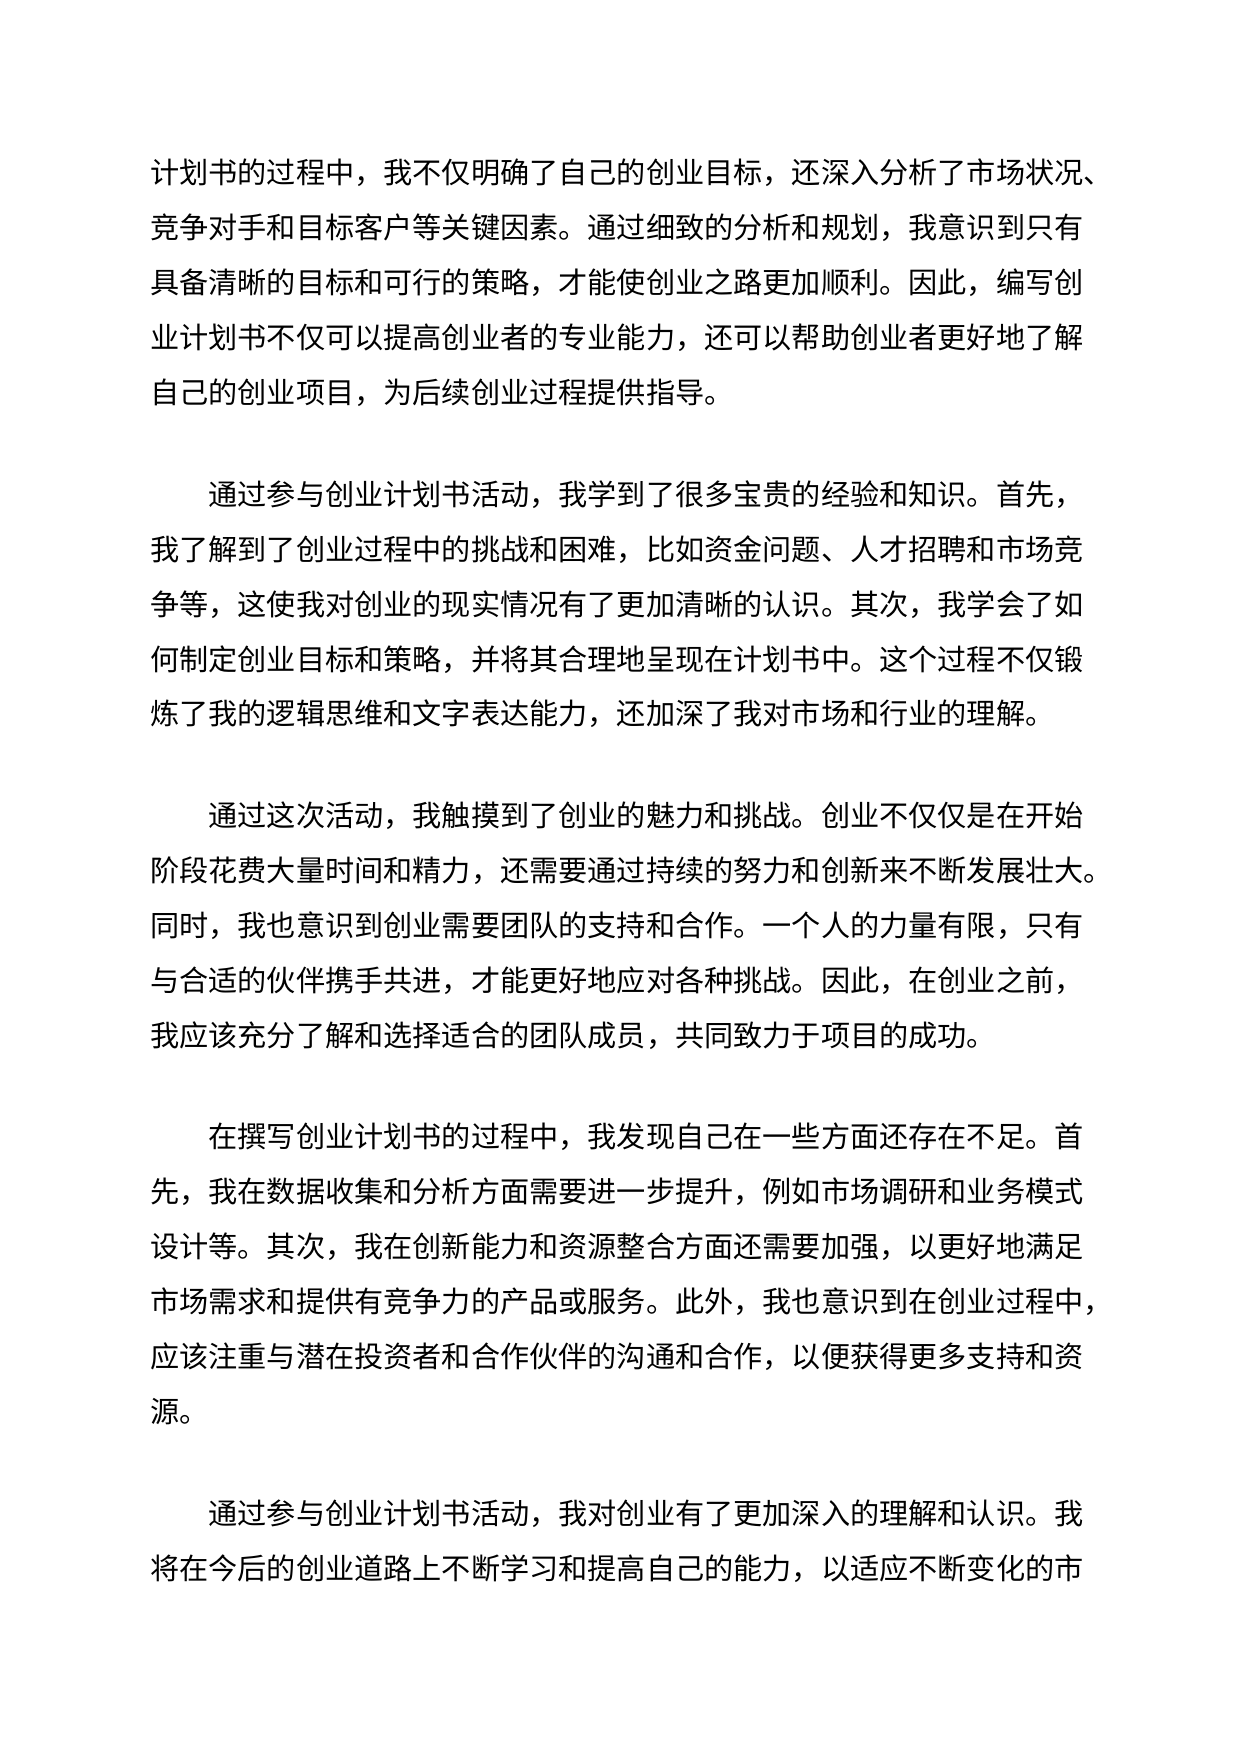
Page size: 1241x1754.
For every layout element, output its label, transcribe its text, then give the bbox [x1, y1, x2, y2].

text 在撰写创业计划书的过程中，我发现自己在一些方面还存在不足。首先，我在数据收集和分析方面需要进一步提升，例如市场调研和业务模式设计等。其次，我在创新能力和资源整合方面还需要加强，以更好地满足市场需求和提供有竞争力的产品或服务。此外，我也意识到在创业过程中，应该注重与潜在投资者和合作伙伴的沟通和合作，以便获得更多支持和资源。 [150, 1114, 1090, 1431]
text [150, 150, 1090, 412]
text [150, 1490, 1090, 1587]
text 通过参与创业计划书活动，我学到了很多宝贵的经验和知识。首先，我了解到了创业过程中的挑战和困难，比如资金问题、人才招聘和市场竞争等，这使我对创业的现实情况有了更加清晰的认识。其次，我学会了如何制定创业目标和策略，并将其合理地呈现在计划书中。这个过程不仅锻炼了我的逻辑思维和文字表达能力，还加深了我对市场和行业的理解。 [150, 471, 1090, 733]
text 通过这次活动，我触摸到了创业的魅力和挑战。创业不仅仅是在开始阶段花费大量时间和精力，还需要通过持续的努力和创新来不断发展壮大。同时，我也意识到创业需要团队的支持和合作。一个人的力量有限，只有与合适的伙伴携手共进，才能更好地应对各种挑战。因此，在创业之前，我应该充分了解和选择适合的团队成员，共同致力于项目的成功。 [150, 793, 1090, 1054]
